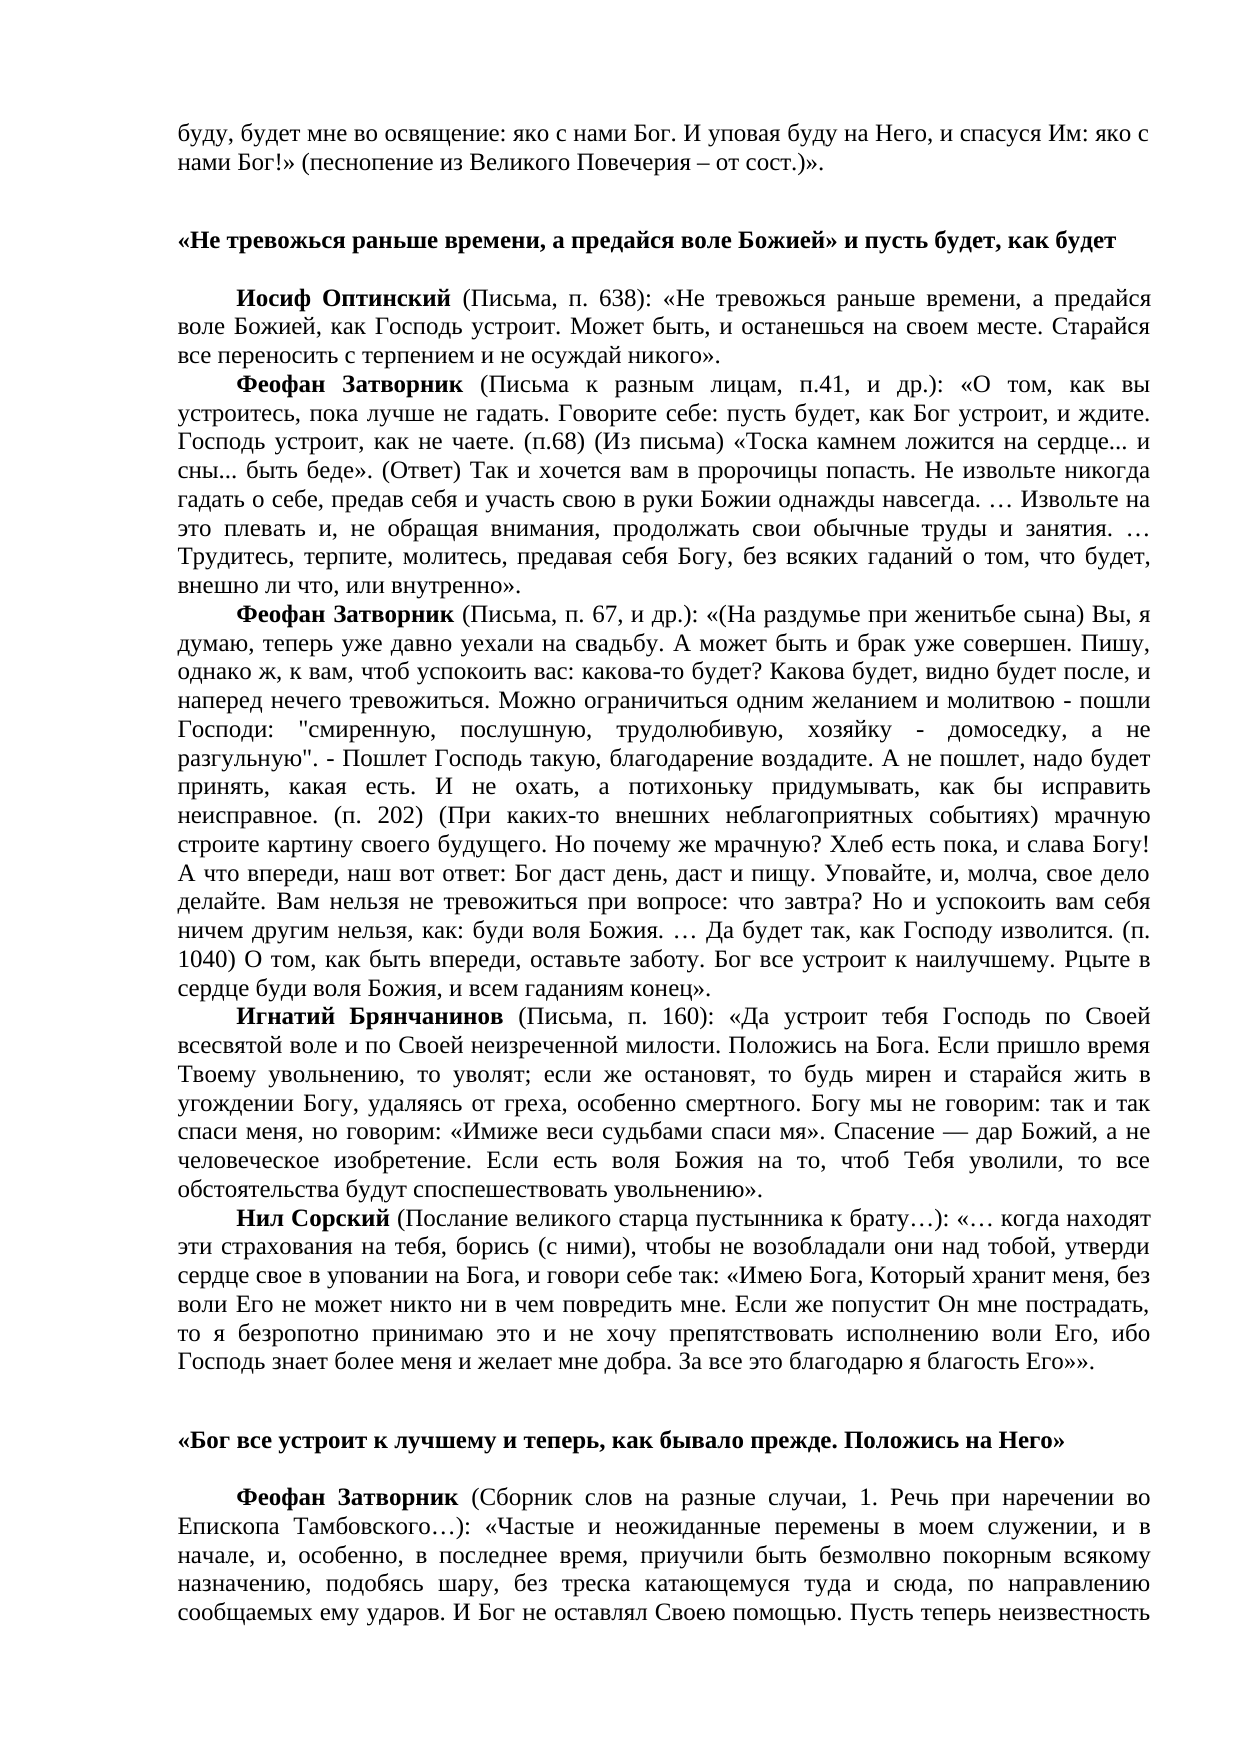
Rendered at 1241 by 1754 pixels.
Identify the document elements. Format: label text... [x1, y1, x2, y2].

text Иосиф Оптинский (Письма, п. 638): «Не тревожься раньше времени, а предайся воле Божией, как Господь устроит. Может быть, и останешься на своем месте. Старайся все переносить с терпением и не осуждай никого». [177, 283, 1152, 369]
text Феофан Затворник (Письма к разным лицам, п.41, и др.): «О том, как вы устроитесь, пока лучше не гадать. Говорите себе: пусть будет, как Бог устроит, и ждите. Господь устроит, как не чаете. (п.68) (Из письма) «Тоска камнем ложится на сердце... и сны... быть беде». (Ответ) Так и хочется вам в пророчицы попасть. Не извольте никогда гадать о себе, предав себя и участь свою в руки Божии однажды навсегда. … Извольте на это плевать и, не обращая внимания, продолжать свои обычные труды и занятия. … Трудитесь, терпите, молитесь, предавая себя Богу, без всяких гаданий о том, что будет, внешно ли что, или внутренно». [177, 369, 1152, 599]
text Нил Сорский (Послание великого старца пустынника к брату…): «… когда находят эти страхования на тебя, борись (с ними), чтобы не возобладали они над тобой, утверди сердце свое в уповании на Бога, и говори себе так: «Имею Бога, Который хранит меня, без воли Его не может никто ни в чем повредить мне. Если же попустит Он мне пострадать, то я безропотно принимаю это и не хочу препятствовать исполнению воли Его, ибо Господь знает более меня и желает мне добра. За все это благодарю я благость Его»». [177, 1203, 1152, 1375]
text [177, 1482, 1152, 1626]
text Феофан Затворник (Письма, п. 67, и др.): «(На раздумье при женитьбе сына) Вы, я думаю, теперь уже давно уехали на свадьбу. А может быть и брак уже совершен. Пишу, однако ж, к вам, чтоб успокоить вас: какова-то будет? Какова будет, видно будет после, и наперед нечего тревожиться. Можно ограничиться одним желанием и молитвою - пошли Господи: "смиренную, послушную, трудолюбивую, хозяйку - домоседку, а не разгульную". - Пошлет Господь такую, благодарение воздадите. А не пошлет, надо будет принять, какая есть. И не охать, а потихоньку придумывать, как бы исправить неисправное. (п. 202) (При каких-то внешних неблагоприятных событиях) мрачную строите картину своего будущего. Но почему же мрачную? Хлеб есть пока, и слава Богу! А что впереди, наш вот ответ: Бог даст день, даст и пищу. Уповайте, и, молча, свое дело делайте. Вам нельзя не тревожиться при вопросе: что завтра? Но и успокоить вам себя ничем другим нельзя, как: буди воля Божия. … Да будет так, как Господу изволится. (п. 1040) О том, как быть впереди, оставьте заботу. Бог все устроит к наилучшему. Рцыте в сердце буди воля Божия, и всем гаданиям конец». [177, 599, 1152, 1001]
text Игнатий Брянчанинов (Письма, п. 160): «Да устроит тебя Господь по Своей всесвятой воле и по Своей неизреченной милости. Положись на Бога. Если пришло время Твоему увольнению, то уволят; если же остановят, то будь мирен и старайся жить в угождении Богу, удаляясь от греха, особенно смертного. Богу мы не говорим: так и так спаси меня, но говорим: «Имиже веси судьбами спаси мя». Спасение — дар Божий, а не человеческое изобретение. Если есть воля Божия на то, чтоб Тебя уволили, то все обстоятельства будут споспешествовать увольнению». [177, 1001, 1152, 1203]
subtitle «Не тревожься раньше времени, а предайся воле Божией» и пусть будет, как будет [177, 225, 1152, 254]
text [177, 118, 1152, 176]
subtitle «Бог все устроит к лучшему и теперь, как бывало прежде. Положись на Него» [177, 1425, 1152, 1453]
